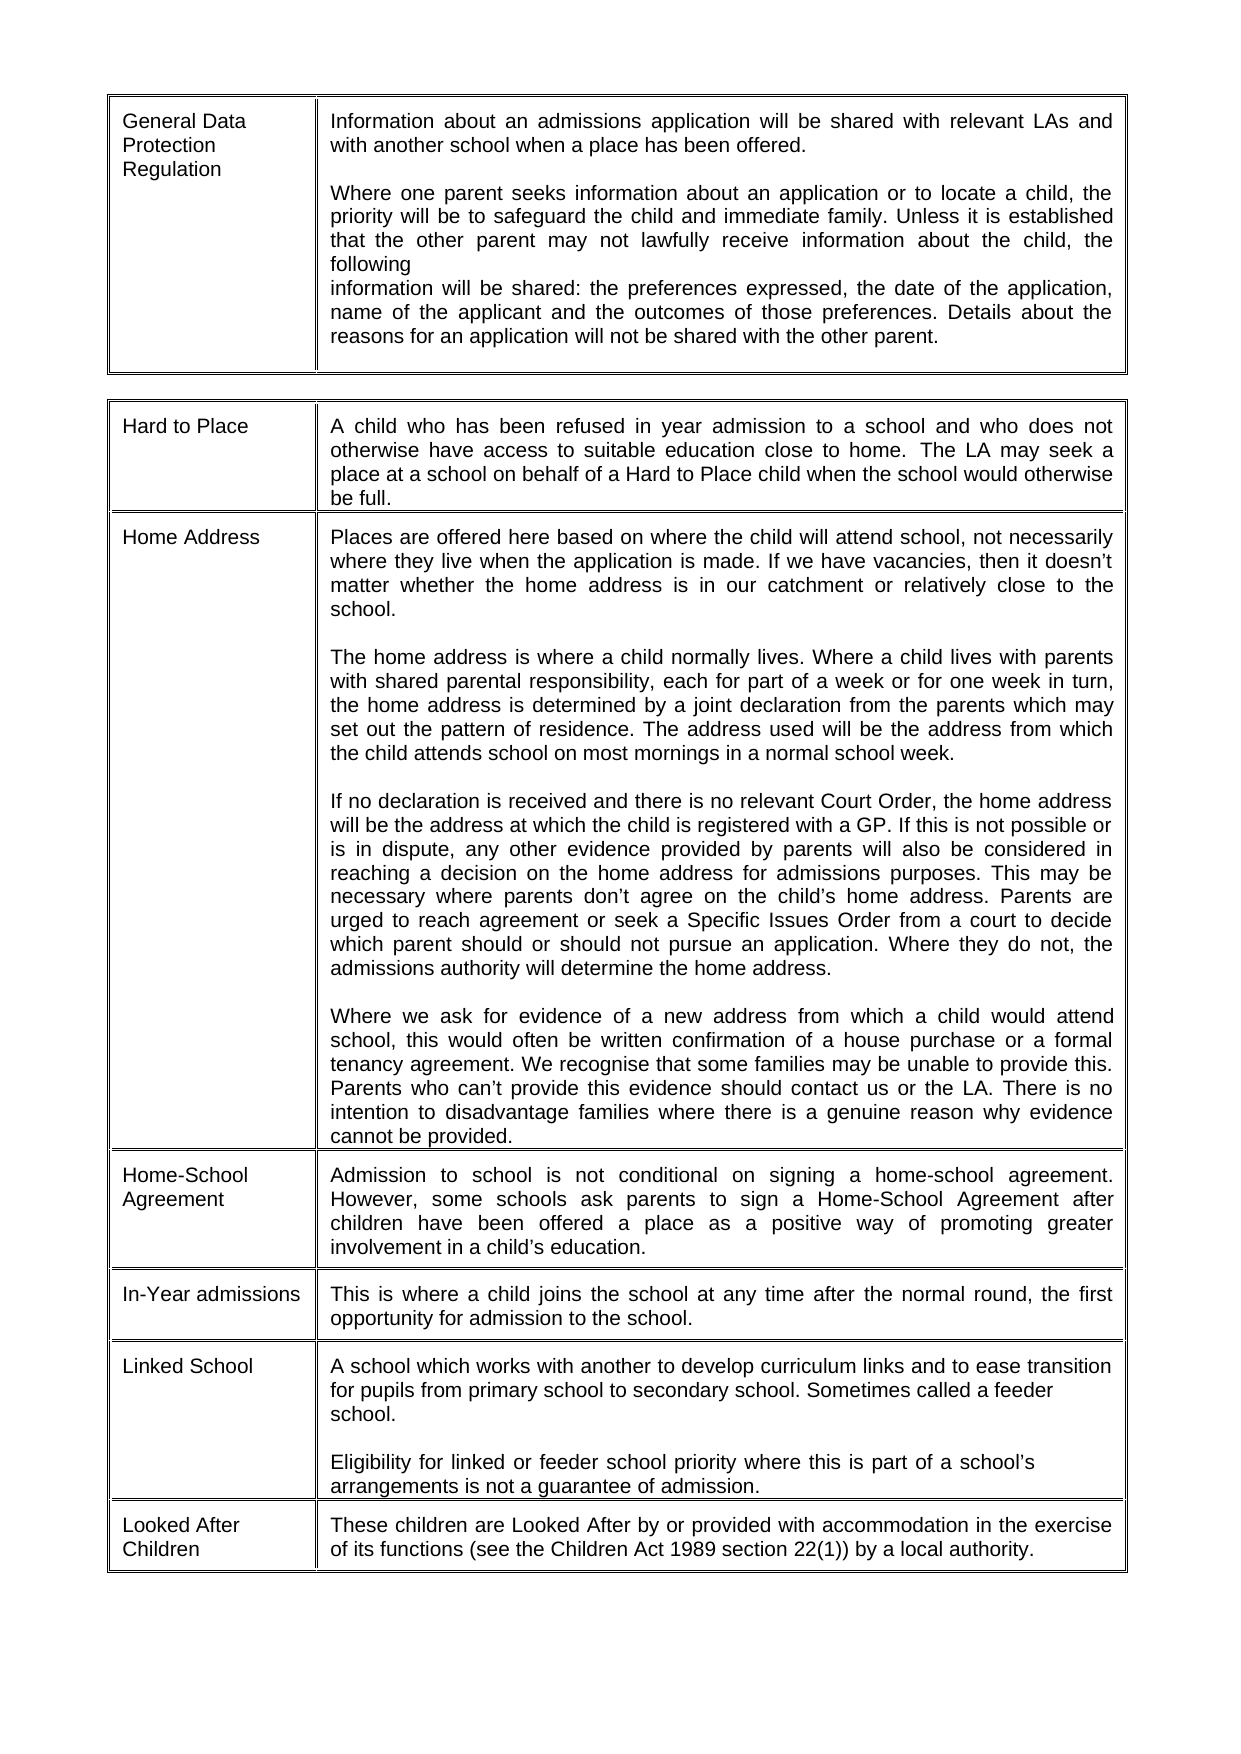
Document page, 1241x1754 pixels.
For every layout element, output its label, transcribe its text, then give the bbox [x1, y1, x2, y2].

table_cell Admission to school is not conditional on signing a home-school agreement. However, some schools ask parents to sign a Home-School Agreement after children have been offered a place as a positive way of promoting greater involvement in a child’s education. [318, 1148, 1125, 1267]
table_cell Home Address [108, 510, 316, 1148]
table_header Hard to Place [110, 402, 316, 510]
table_cell This is where a child joins the school at any time after the normal round, the first opportunity for admission to the school. [316, 1267, 1127, 1339]
table_header A child who has been refused in year admission to a school and who does not otherwise have access to suitable education close to home. The LA may seek a place at a school on behalf of a Hard to Place child when the school would otherwise be full. [316, 402, 1125, 510]
table_cell Linked School [108, 1339, 316, 1498]
table_cell These children are Looked After by or provided with accommodation in the exercise of its functions (see the Children Act 1989 section 22(1)) by a local authority. [316, 1498, 1127, 1570]
table_cell In-Year admissions [108, 1267, 316, 1339]
table_cell Home-School Agreement [110, 1148, 315, 1267]
table_cell Places are offered here based on where the child will attend school, not necessarily where they live when the application is made. If we have vacancies, then it doesn’t matter whether the home address is in our catchment or relatively close to the school. The home address is where a child normally lives. Where a child lives with parents with shared parental responsibility, each for part of a week or for one week in turn, the home address is determined by a joint declaration from the parents which may set out the pattern of residence. The address used will be the address from which the child attends school on most mornings in a normal school week. If no declaration is received and there is no relevant Court Order, the home address will be the address at which the child is registered with a GP. If this is not possible or is in dispute, any other evidence provided by parents will also be considered in reaching a decision on the home address for admissions purposes. This may be necessary where parents don’t agree on the child’s home address. Parents are urged to reach agreement or seek a Specific Issues Order from a court to decide which parent should or should not pursue an application. Where they do not, the admissions authority will determine the home address. Where we ask for evidence of a new address from which a child would attend school, this would often be written confirmation of a house purchase or a formal tenancy agreement. We recognise that some families may be unable to provide this. Parents who can’t provide this evidence should contact us or the LA. There is no intention to disadvantage families where there is a genuine reason why evidence cannot be provided. [316, 510, 1127, 1148]
table_cell Looked After Children [108, 1498, 316, 1570]
table_cell A school which works with another to develop curriculum links and to ease transition for pupils from primary school to secondary school. Sometimes called a feeder school. Eligibility for linked or feeder school priority where this is part of a school’s arrangements is not a guarantee of admission. [316, 1339, 1127, 1498]
table_cell General Data Protection Regulation [110, 97, 316, 372]
table_cell Information about an admissions application will be shared with relevant LAs and with another school when a place has been offered. Where one parent seeks information about an application or to locate a child, the priority will be to safeguard the child and immediate family. Unless it is established that the other parent may not lawfully receive information about the child, the following information will be shared: the preferences expressed, the date of the application, name of the applicant and the outcomes of those preferences. Details about the reasons for an application will not be shared with the other parent. [316, 97, 1125, 372]
